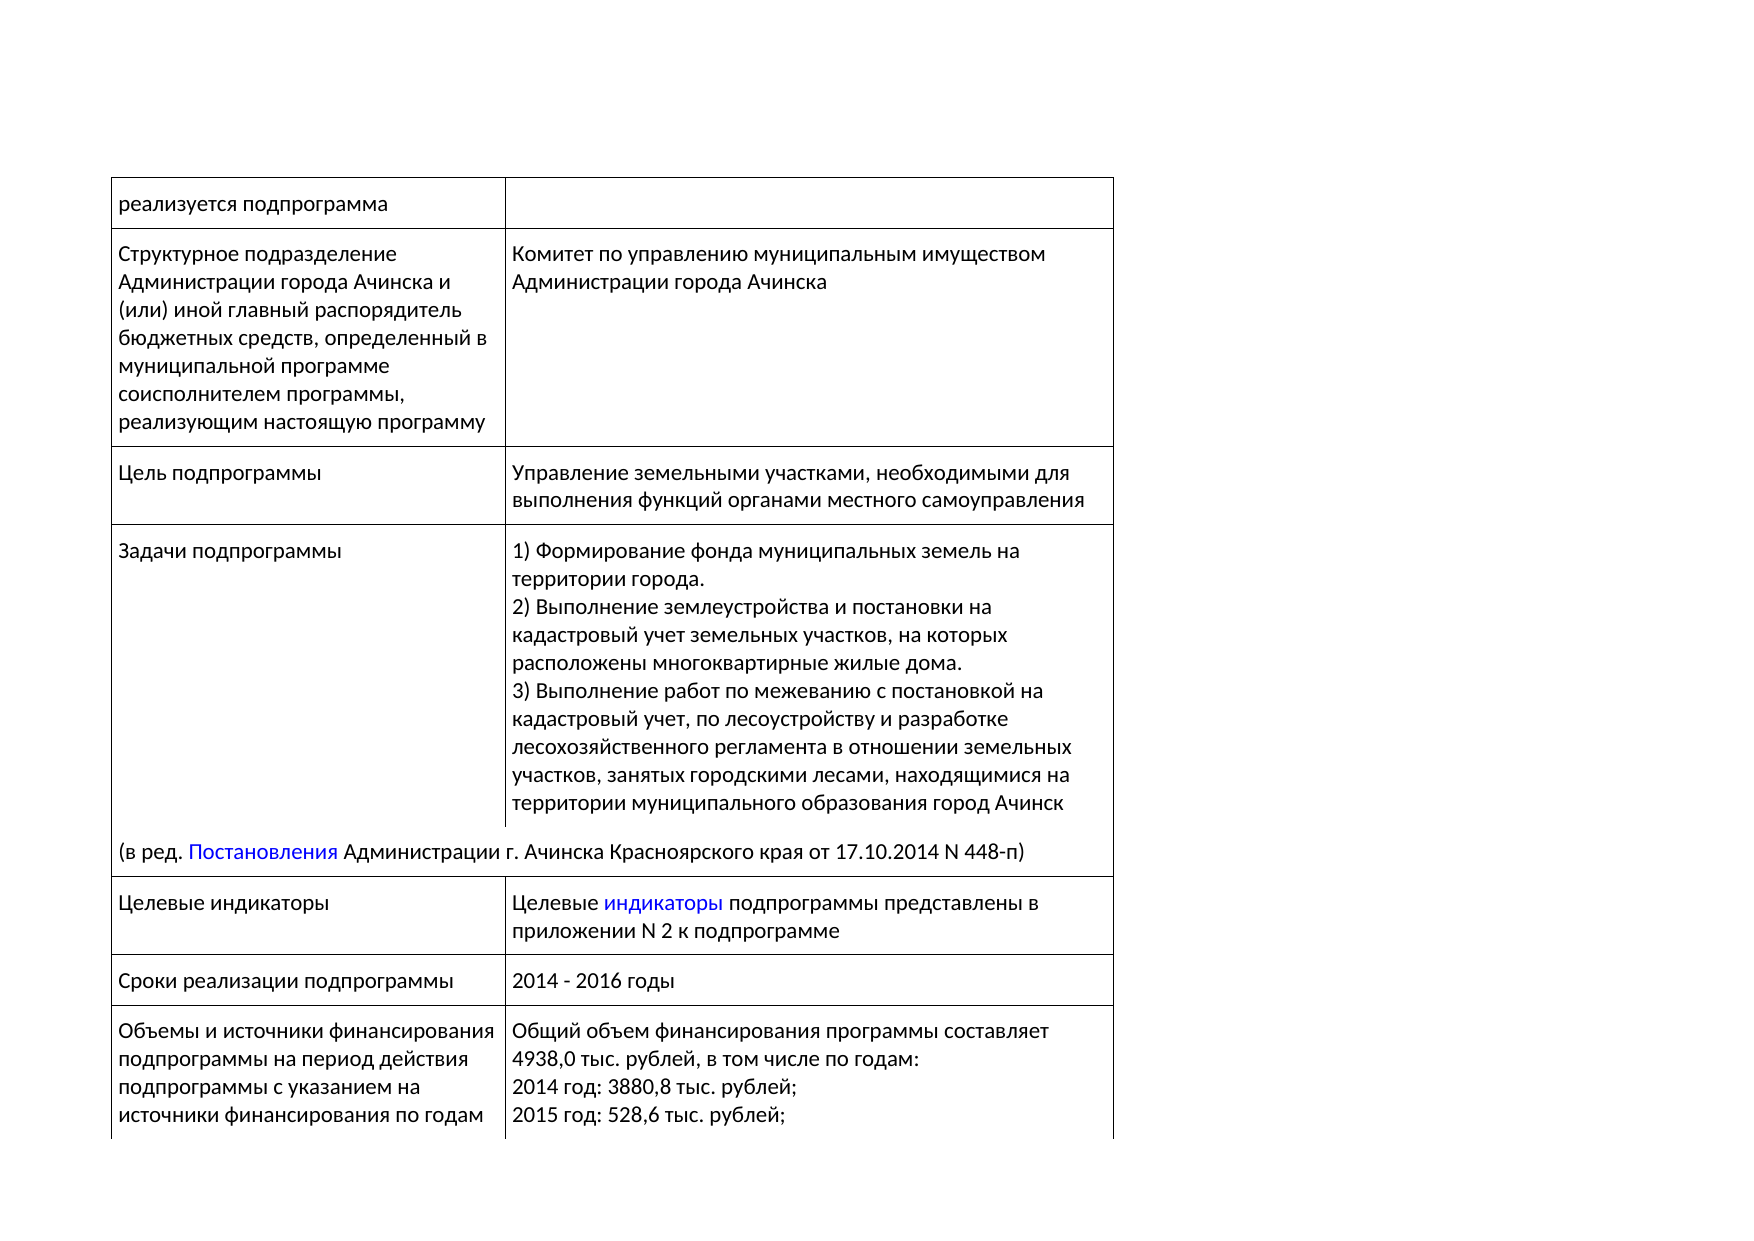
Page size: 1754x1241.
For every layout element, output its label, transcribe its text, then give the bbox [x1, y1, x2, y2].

table_cell Сроки реализации подпрограммы [112, 955, 505, 1005]
table_cell 1) Формирование фонда муниципальных земель на территории города. 2) Выполнение землеустройства и постановки на кадастровый учет земельных участков, на которых расположены многоквартирные жилые дома. 3) Выполнение работ по межеванию с постановкой на кадастровый учет, по лесоустройству и разработке лесохозяйственного регламента в отношении земельных участков, занятых городскими лесами, находящимися на территории муниципального образования город Ачинск [506, 525, 1113, 827]
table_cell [506, 1006, 1113, 1139]
table_cell Управление земельными участками, необходимыми для выполнения функций органами местного самоуправления [506, 447, 1113, 524]
table_cell Задачи подпрограммы [112, 525, 505, 827]
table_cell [112, 1006, 505, 1139]
table_cell Структурное подразделение Администрации города Ачинска и (или) иной главный распорядитель бюджетных средств, определенный в муниципальной программе соисполнителем программы, реализующим настоящую программу [112, 229, 505, 446]
table_cell Цель подпрограммы [112, 447, 505, 524]
table_cell Комитет по управлению муниципальным имуществом Администрации города Ачинска [506, 229, 1113, 446]
table_cell (в ред. Постановления Администрации г. Ачинска Красноярского края от 17.10.2014 N 448-п) [112, 827, 1113, 876]
table_cell 2014 - 2016 годы [506, 955, 1113, 1005]
table_cell Целевые индикаторы [112, 877, 505, 954]
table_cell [506, 178, 1113, 227]
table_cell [112, 178, 505, 227]
table_cell Целевые индикаторы подпрограммы представлены в приложении N 2 к подпрограмме [506, 877, 1113, 954]
